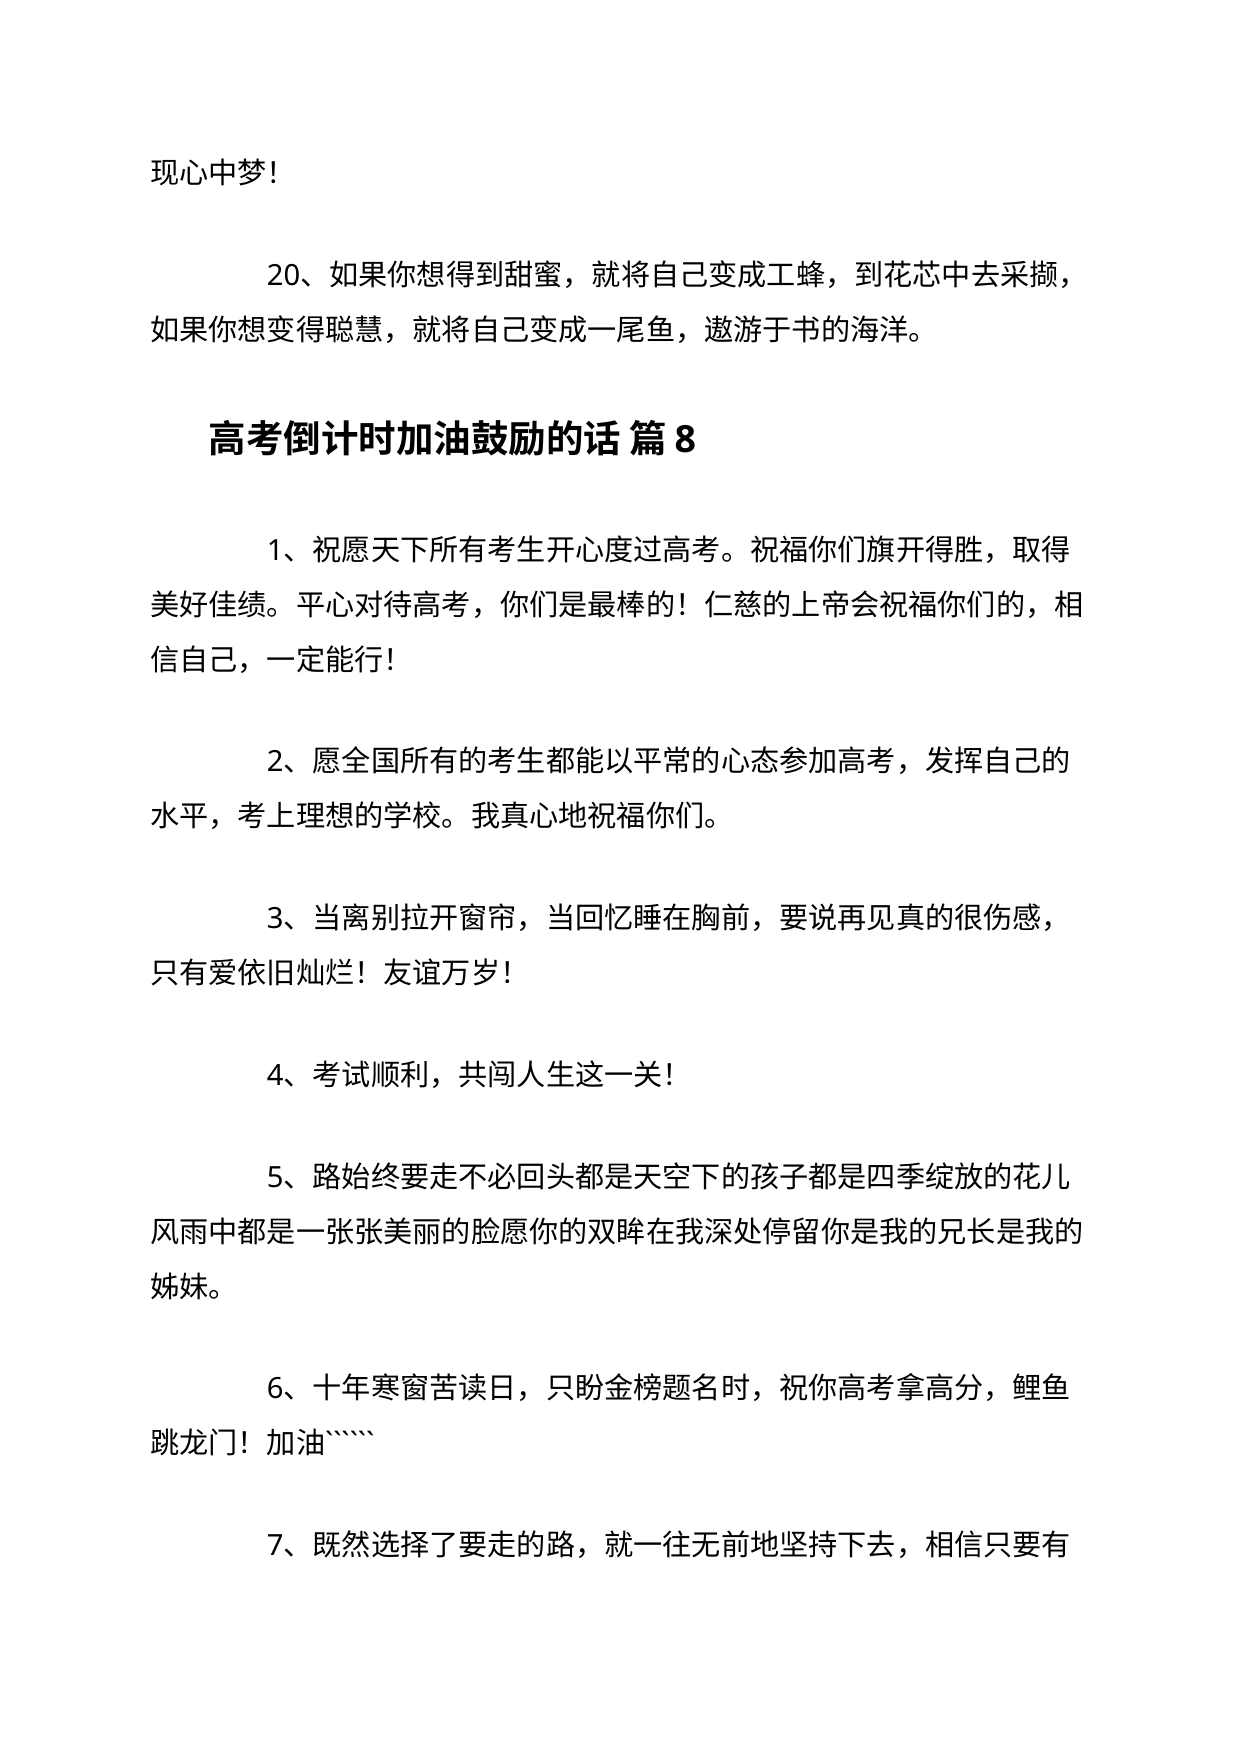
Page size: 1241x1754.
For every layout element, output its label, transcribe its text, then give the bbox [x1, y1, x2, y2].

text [150, 1522, 1090, 1564]
text 高考倒计时加油鼓励的话 篇8 [150, 408, 1090, 463]
text 5、路始终要走不必回头都是天空下的孩子都是四季绽放的花儿风雨中都是一张张美丽的脸愿你的双眸在我深处停留你是我的兄长是我的姊妹。 [150, 1153, 1090, 1306]
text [150, 150, 1090, 192]
text 6、十年寒窗苦读日，只盼金榜题名时，祝你高考拿高分，鲤鱼跳龙门！加油`````` [150, 1365, 1090, 1462]
text 1、祝愿天下所有考生开心度过高考。祝福你们旗开得胜，取得美好佳绩。平心对待高考，你们是最棒的！仁慈的上帝会祝福你们的，相信自己，一定能行！ [150, 526, 1090, 678]
text 4、考试顺利，共闯人生这一关！ [150, 1051, 1090, 1094]
text 2、愿全国所有的考生都能以平常的心态参加高考，发挥自己的水平，考上理想的学校。我真心地祝福你们。 [150, 738, 1090, 835]
text 20、如果你想得到甜蜜，就将自己变成工蜂，到花芯中去采撷，如果你想变得聪慧，就将自己变成一尾鱼，遨游于书的海洋。 [150, 252, 1090, 349]
text 3、当离别拉开窗帘，当回忆睡在胸前，要说再见真的很伤感，只有爱依旧灿烂！友谊万岁！ [150, 894, 1090, 992]
